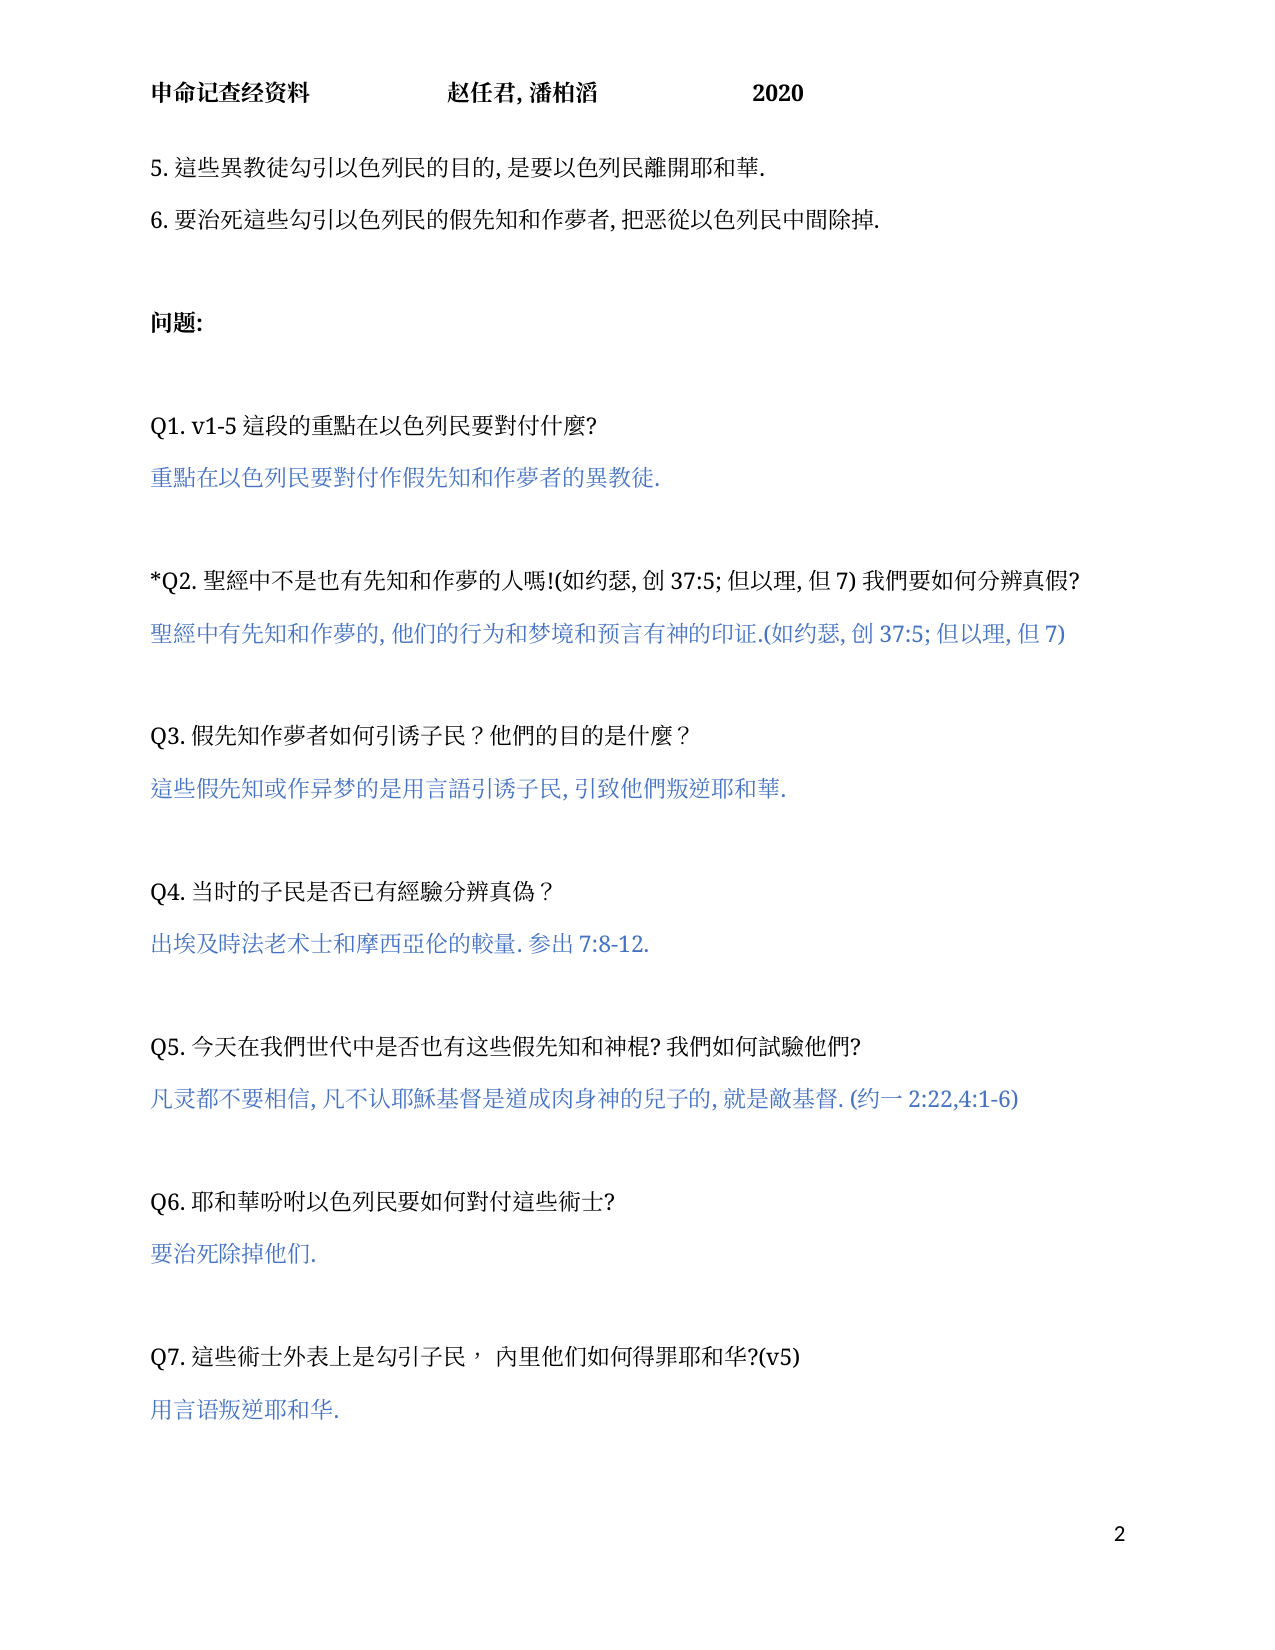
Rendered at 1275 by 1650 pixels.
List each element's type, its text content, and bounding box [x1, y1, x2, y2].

text 聖經中有先知和作夢的, 他们的行为和梦境和预言有神的印证.(如约瑟, 创37:5; 但以理, 但7) [150, 616, 1125, 649]
text Q7. 這些術士外表上是勾引子民， 內里他们如何得罪耶和华?(v5) [150, 1339, 1125, 1372]
text *Q2. 聖經中不是也有先知和作夢的人嗎!(如约瑟, 创37:5; 但以理, 但7) 我們要如何分辨真假? [150, 563, 1125, 596]
text 6. 要治死這些勾引以色列民的假先知和作夢者, 把恶從以色列民中間除掉. [150, 202, 1125, 236]
text 用言语叛逆耶和华. [150, 1392, 1125, 1425]
text 问题: [150, 305, 1125, 338]
text 出埃及時法老术士和摩西亞伦的較量. 参出7:8-12. [150, 926, 1125, 959]
text 凡灵都不要相信, 凡不认耶穌基督是道成肉身神的兒子的, 就是敵基督. (约一2:22,4:1-6) [150, 1081, 1125, 1114]
text 要治死除掉他们. [150, 1236, 1125, 1269]
text 重點在以色列民要對付作假先知和作夢者的異教徒. [150, 460, 1125, 493]
text 5. 這些異教徒勾引以色列民的目的, 是要以色列民離開耶和華. [150, 150, 1125, 183]
text Q3. 假先知作夢者如何引诱子民？他們的目的是什麼？ [150, 718, 1125, 752]
text Q6. 耶和華吩咐以色列民要如何對付這些術士? [150, 1184, 1125, 1217]
text Q1. v1-5這段的重點在以色列民要對付什麼? [150, 408, 1125, 441]
text 這些假先知或作异梦的是用言語引诱子民, 引致他們叛逆耶和華. [150, 771, 1125, 804]
text Q5. 今天在我們世代中是否也有这些假先知和神棍? 我們如何試驗他們? [150, 1029, 1125, 1062]
text Q4. 当时的子民是否已有經驗分辨真偽？ [150, 874, 1125, 907]
